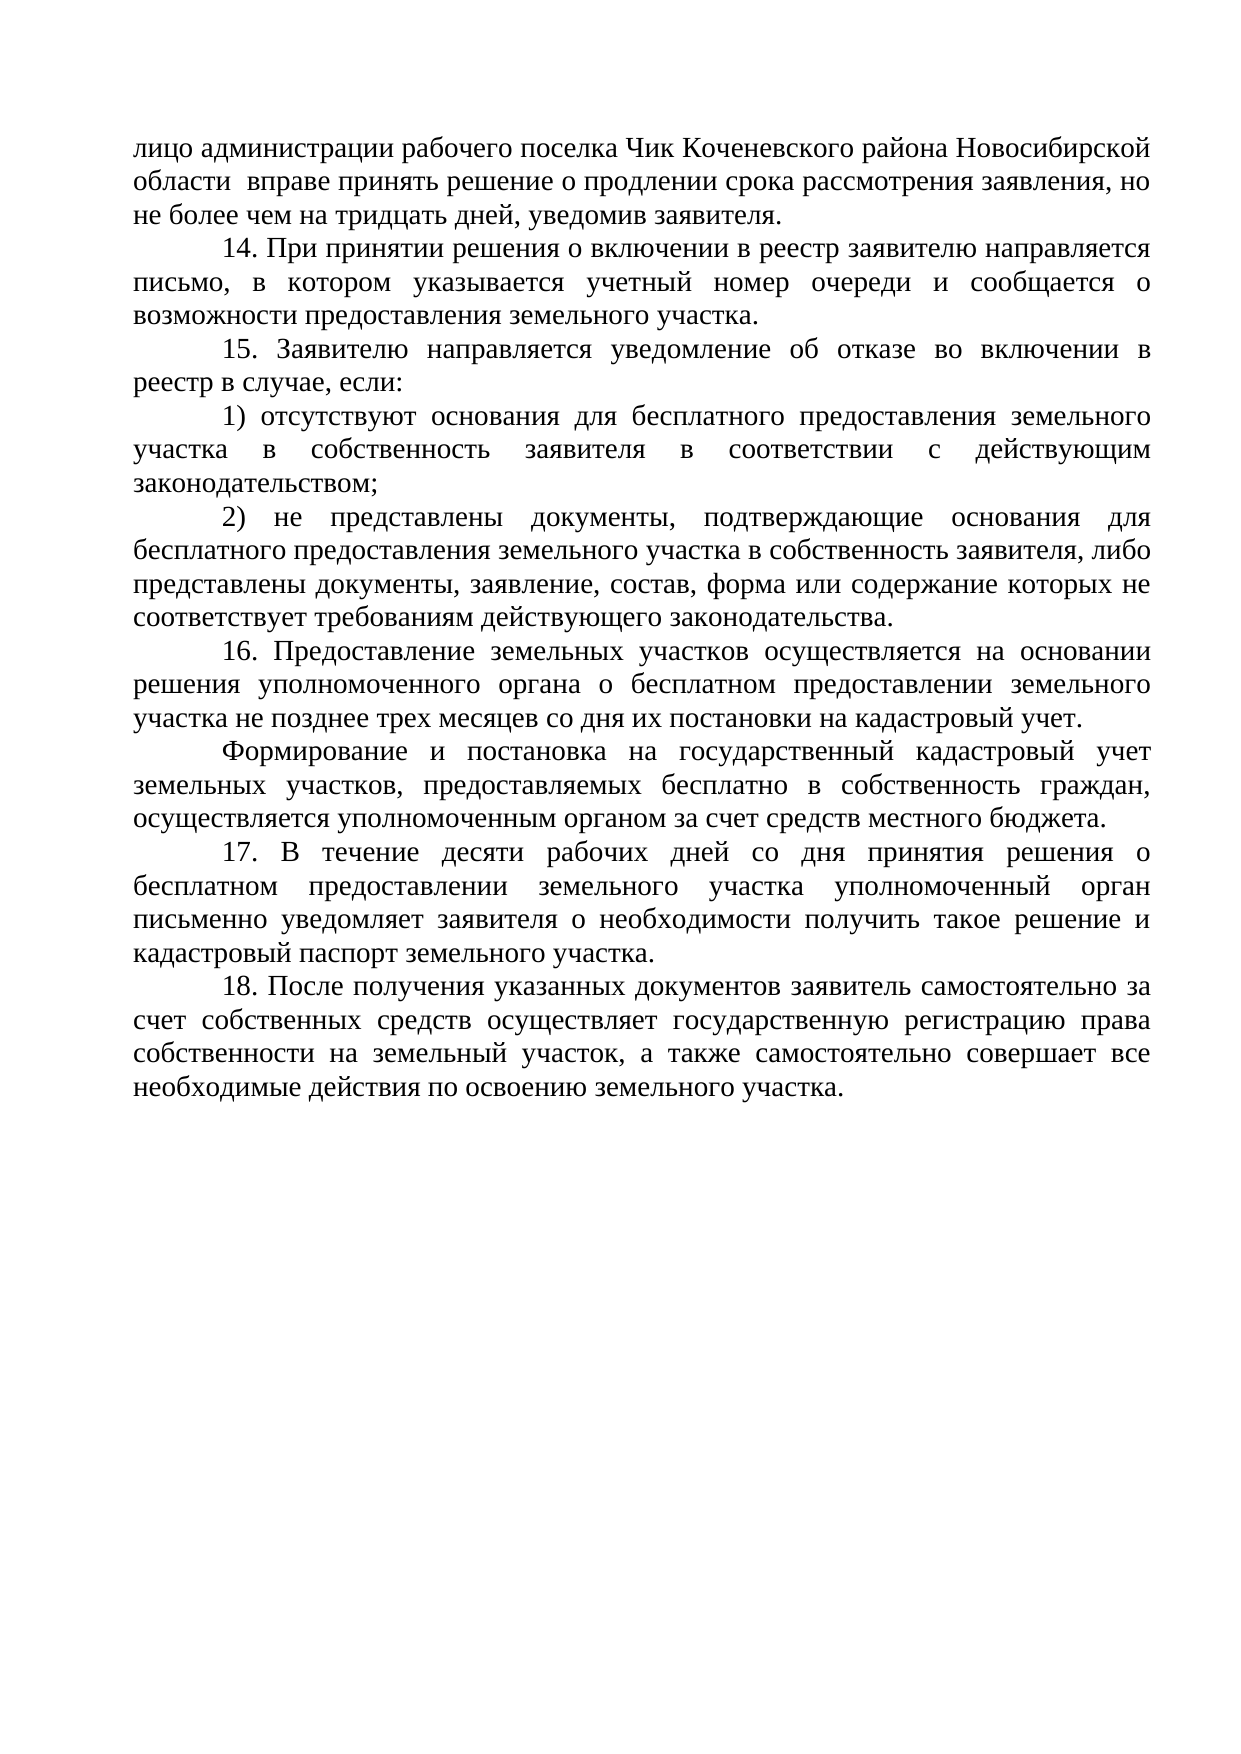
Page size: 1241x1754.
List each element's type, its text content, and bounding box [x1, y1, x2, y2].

text 1) отсутствуют основания для бесплатного предоставления земельного участка в собственность заявителя в соответствии с действующим законодательством; [133, 398, 1152, 499]
text 16. Предоставление земельных участков осуществляется на основании решения уполномоченного органа о бесплатном предоставлении земельного участка не позднее трех месяцев со дня их постановки на кадастровый учет. [133, 633, 1152, 733]
text 14. При принятии решения о включении в реестр заявителю направляется письмо, в котором указывается учетный номер очереди и сообщается о возможности предоставления земельного участка. [133, 230, 1152, 331]
text 18. После получения указанных документов заявитель самостоятельно за счет собственных средств осуществляет государственную регистрацию права собственности на земельный участок, а также самостоятельно совершает все необходимые действия по освоению земельного участка. [133, 968, 1152, 1102]
text 2) не представлены документы, подтверждающие основания для бесплатного предоставления земельного участка в собственность заявителя, либо представлены документы, заявление, состав, форма или содержание которых не соответствует требованиям действующего законодательства. [133, 499, 1152, 633]
text Формирование и постановка на государственный кадастровый учет земельных участков, предоставляемых бесплатно в собственность граждан, осуществляется уполномоченным органом за счет средств местного бюджета. [133, 733, 1152, 834]
text 15. Заявителю направляется уведомление об отказе во включении в реестр в случае, если: [133, 331, 1152, 398]
text 17. В течение десяти рабочих дней со дня принятия решения о бесплатном предоставлении земельного участка уполномоченный орган письменно уведомляет заявителя о необходимости получить такое решение и кадастровый паспорт земельного участка. [133, 834, 1152, 968]
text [133, 130, 1152, 230]
